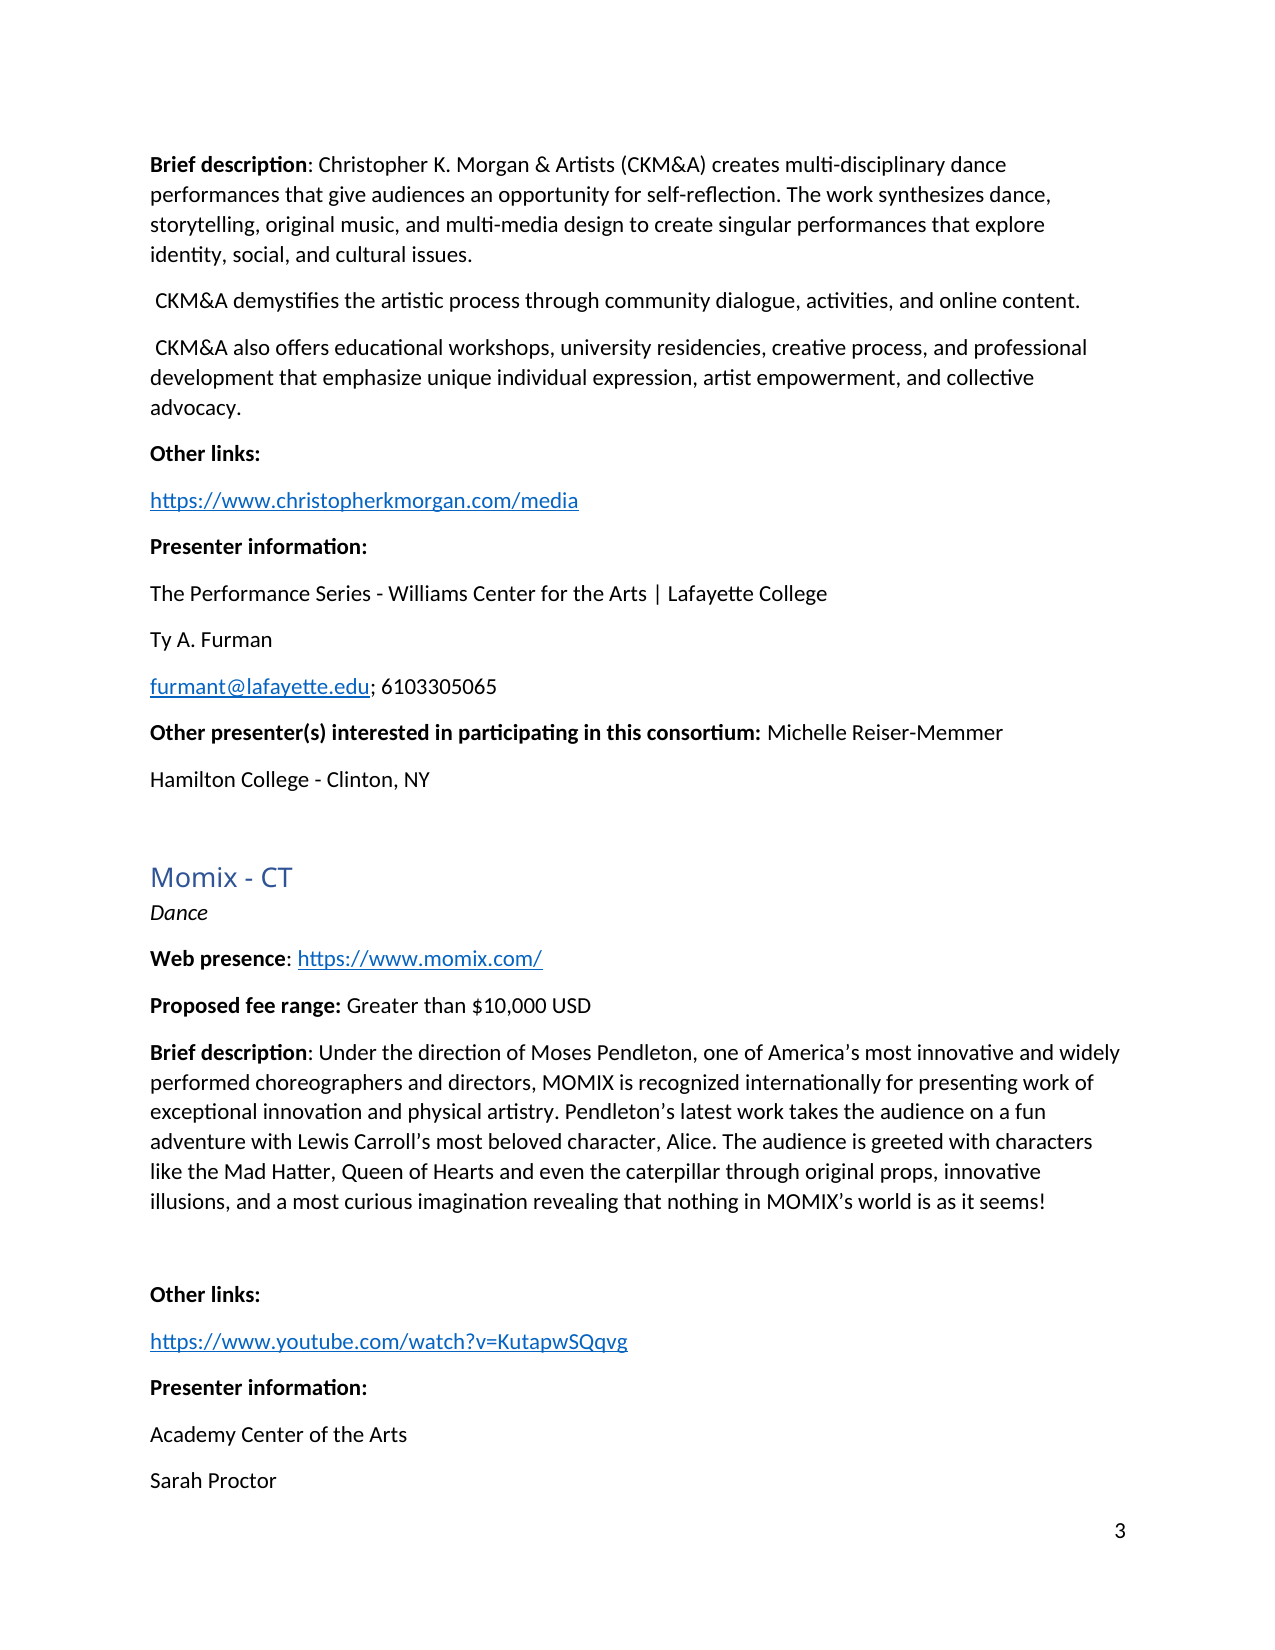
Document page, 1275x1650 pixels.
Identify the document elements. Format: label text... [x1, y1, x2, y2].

text furmant@lafayette.edu; 6103305065 [150, 672, 1125, 700]
text Proposed fee range: Greater than $10,000 USD [150, 991, 1125, 1019]
text Web presence: https://www.momix.com/ [150, 944, 1125, 973]
text Presenter information: [150, 532, 1125, 560]
text Dance [150, 898, 1125, 926]
text Academy Center of the Arts [150, 1420, 1125, 1448]
text https://www.christopherkmorgan.com/media [150, 486, 1125, 514]
text Brief description: Under the direction of Moses Pendleton, one of America’s most innovative and widely performed choreographers and directors, MOMIX is recognized internationally for presenting work of exceptional innovation and physical artistry. Pendleton’s latest work takes the audience on a fun adventure with Lewis Carroll’s most beloved character, Alice. The audience is greeted with characters like the Mad Hatter, Queen of Hearts and even the caterpillar through original props, innovative illusions, and a most curious imagination revealing that nothing in MOMIX’s world is as it seems! [150, 1038, 1125, 1215]
text Ty A. Furman [150, 625, 1125, 653]
text Presenter information: [150, 1373, 1125, 1401]
text https://www.youtube.com/watch?v=KutapwSQqvg [150, 1327, 1125, 1355]
text Hamilton College - Clinton, NY [150, 765, 1125, 793]
text Other presenter(s) interested in participating in this consortium: Michelle Reiser-Memmer [150, 718, 1125, 747]
text Other links: [150, 1280, 1125, 1308]
text CKM&A also offers educational workshops, university residencies, creative process, and professional development that emphasize unique individual expression, artist empowerment, and collective advocacy. [150, 333, 1125, 421]
subtitle Momix - CT [150, 858, 1125, 895]
text Other links: [150, 439, 1125, 467]
text Brief description: Christopher K. Morgan & Artists (CKM&A) creates multi-disciplinary dance performances that give audiences an opportunity for self-reflection. The work synthesizes dance, storytelling, original music, and multi-media design to create singular performances that explore identity, social, and cultural issues. [150, 150, 1125, 268]
text The Performance Series - Williams Center for the Arts | Lafayette College [150, 579, 1125, 607]
text Sarah Proctor [150, 1467, 1125, 1494]
text CKM&A demystifies the artistic process through community dialogue, activities, and online content. [150, 286, 1125, 314]
